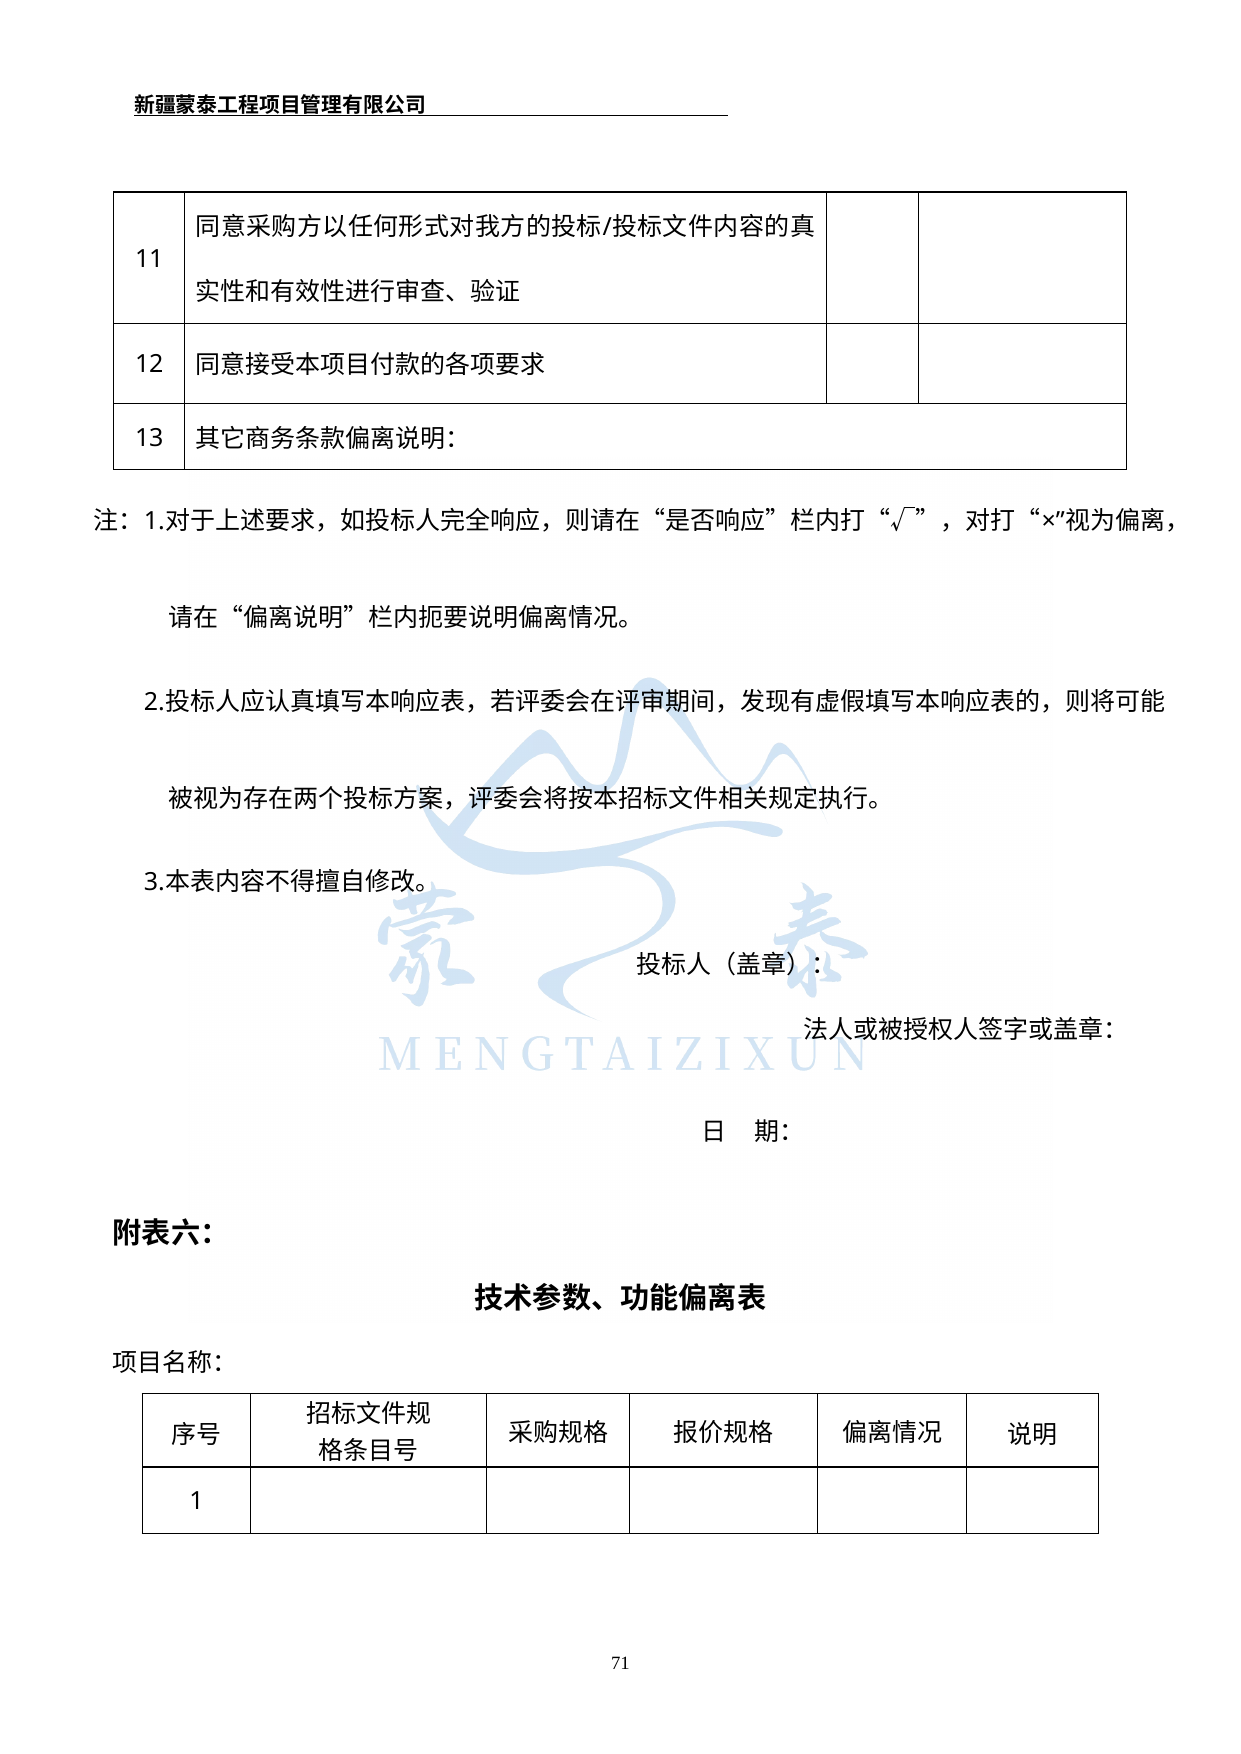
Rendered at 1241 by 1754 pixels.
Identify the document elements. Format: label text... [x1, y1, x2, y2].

table_cell [967, 1468, 1098, 1532]
table_header 说明 [967, 1394, 1098, 1466]
table_cell [827, 324, 918, 403]
table_cell 12 [114, 324, 184, 403]
table_cell [487, 1468, 629, 1532]
text 投标人（盖章）： [112, 930, 1063, 995]
text 技术参数、功能偏离表 [112, 1263, 1128, 1328]
table_cell 其它商务条款偏离说明： [185, 404, 1126, 469]
table_cell [919, 324, 1126, 403]
text 2.投标人应认真填写本响应表，若评委会在评审期间，发现有虚假填写本响应表的，则将可能被视为存在两个投标方案，评委会将按本招标文件相关规定执行。 [144, 667, 1165, 829]
table_header 报价规格 [630, 1394, 817, 1466]
table_cell 11 [114, 193, 184, 322]
table_header 招标文件规 格条目号 [251, 1394, 486, 1466]
table_cell [827, 193, 918, 322]
text 法人或被授权人签字或盖章： [112, 995, 1128, 1060]
text 项目名称： [112, 1328, 1128, 1393]
table_cell 1 [143, 1468, 250, 1532]
table_cell 同意采购方以任何形式对我方的投标/投标文件内容的真实性和有效性进行审查、验证 [185, 193, 826, 322]
table_cell [630, 1468, 817, 1532]
table_header 偏离情况 [818, 1394, 966, 1466]
text 注：1.对于上述要求，如投标人完全响应，则请在“是否响应”栏内打“√”，对打“×”视为偏离，请在“偏离说明”栏内扼要说明偏离情况。 [94, 486, 1165, 648]
table_cell 13 [114, 404, 184, 469]
table_header 序号 [143, 1394, 250, 1466]
table_cell [818, 1468, 966, 1532]
table_cell [919, 193, 1126, 322]
table_cell [251, 1468, 486, 1532]
table_cell 同意接受本项目付款的各项要求 [185, 324, 826, 403]
table_header 采购规格 [487, 1394, 629, 1466]
text 3.本表内容不得擅自修改。 [112, 847, 1128, 912]
text 附表六： [112, 1198, 1128, 1263]
text 日 期： [112, 1097, 1128, 1162]
